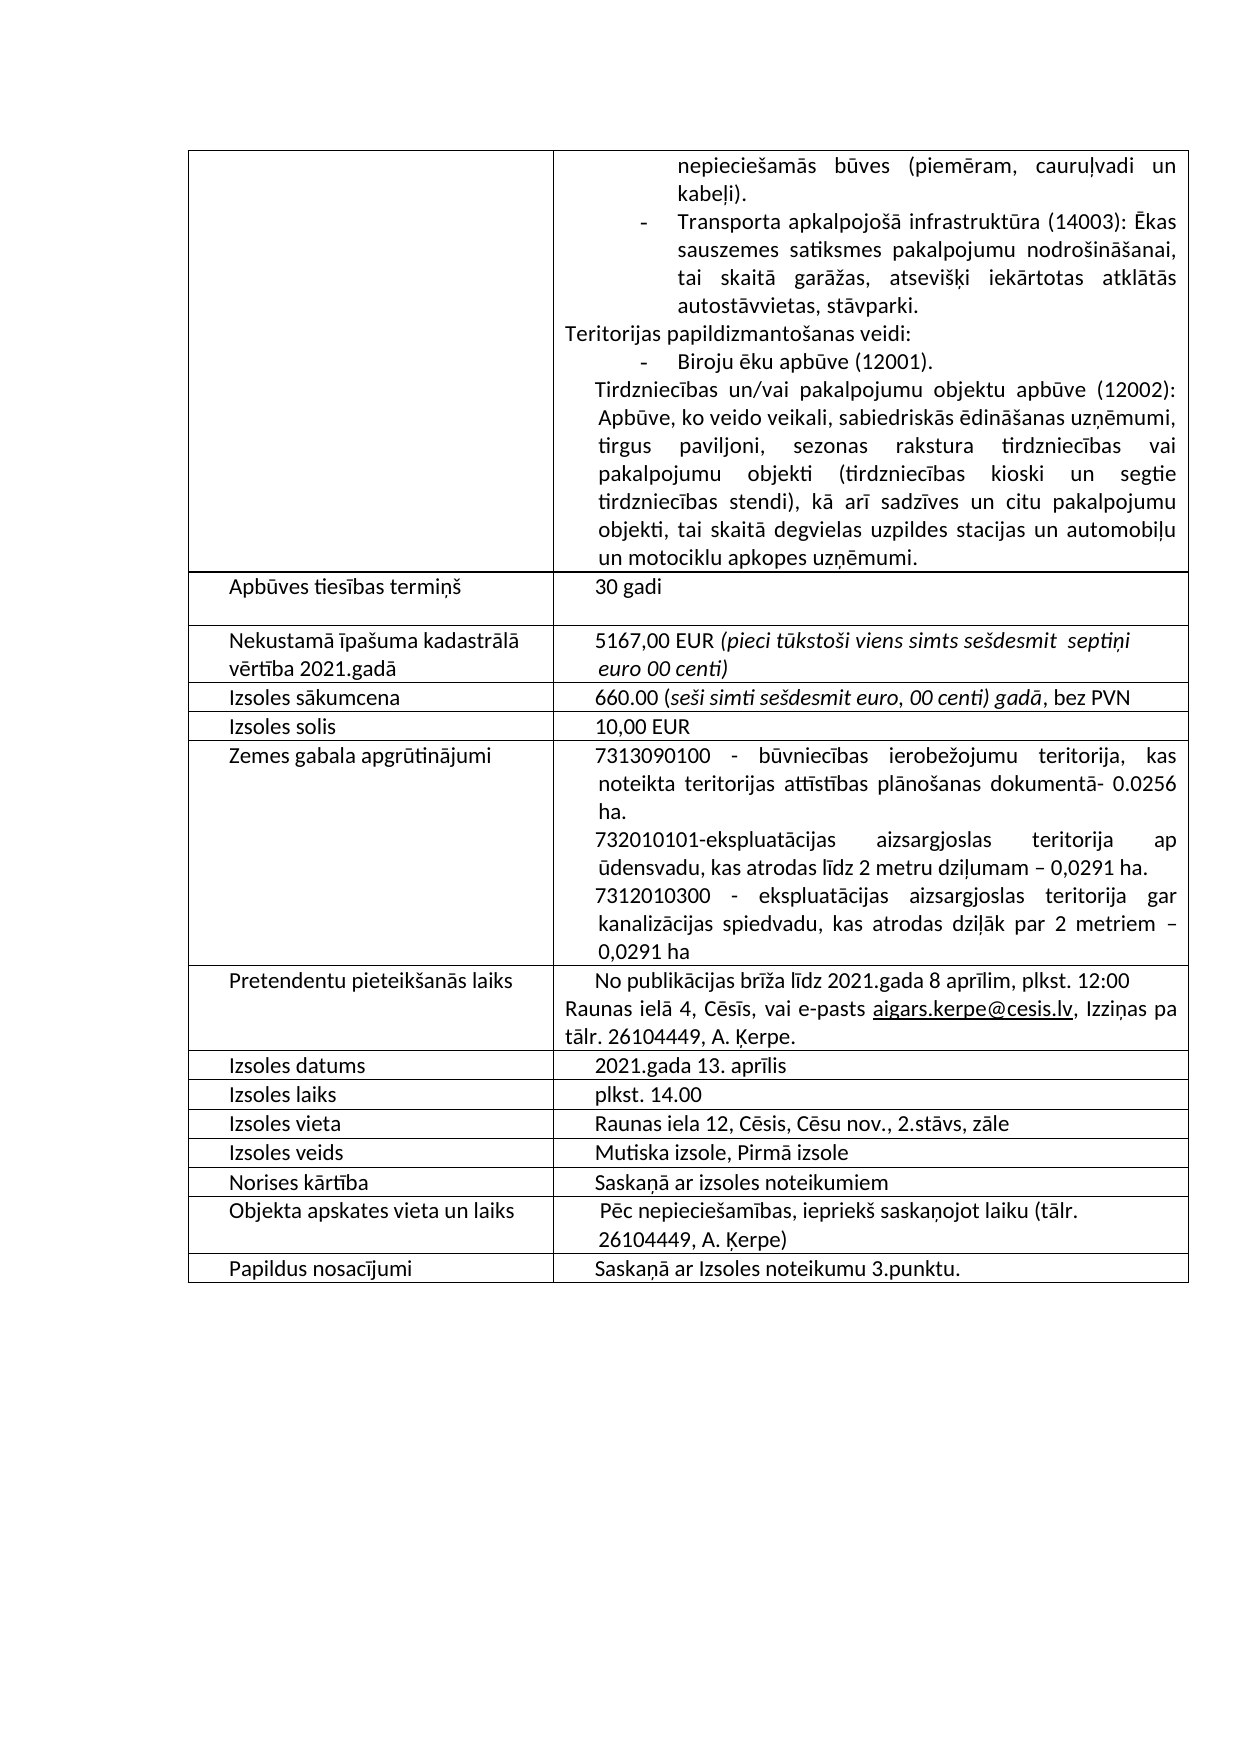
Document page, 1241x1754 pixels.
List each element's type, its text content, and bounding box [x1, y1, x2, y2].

table_cell Izsoles veids [189, 1139, 553, 1167]
table_cell Saskaņā ar Izsoles noteikumu 3.punktu. [554, 1254, 1188, 1282]
table_cell Pretendentu pieteikšanās laiks [189, 966, 553, 1050]
table_cell 30 gadi [554, 573, 1188, 625]
table_cell 7313090100 - būvniecības ierobežojumu teritorija, kas noteikta teritorijas attīstības plānošanas dokumentā- 0.0256 ha. 732010101-ekspluatācijas aizsargjoslas teritorija ap ūdensvadu, kas atrodas līdz 2 metru dziļumam – 0,0291 ha. 7312010300 - ekspluatācijas aizsargjoslas teritorija gar kanalizācijas spiedvadu, kas atrodas dziļāk par 2 metriem – 0,0291 ha [554, 741, 1188, 965]
table_cell Zemes gabala apgrūtinājumi [189, 741, 553, 965]
table_cell Norises kārtība [189, 1168, 553, 1196]
table_cell 5167,00 EUR (pieci tūkstoši viens simts sešdesmit septiņi euro 00 centi) [554, 626, 1188, 682]
table_cell 660.00 (seši simti sešdesmit euro, 00 centi) gadā, bez PVN [554, 683, 1188, 711]
table_cell No publikācijas brīža līdz 2021.gada 8 aprīlim, plkst. 12:00 Raunas ielā 4, Cēsīs, vai e-pasts aigars.kerpe@cesis.lv, Izziņas pa tālr. 26104449, A. Ķerpe. [554, 966, 1188, 1050]
table_cell Izsoles laiks [189, 1080, 553, 1108]
table_cell 2021.gada 13. aprīlis [554, 1051, 1188, 1079]
table_cell Izsoles datums [189, 1051, 553, 1079]
table_cell Raunas iela 12, Cēsis, Cēsu nov., 2.stāvs, zāle [554, 1110, 1188, 1137]
table_cell Pēc nepieciešamības, iepriekš saskaņojot laiku (tālr. 26104449, A. Ķerpe) [554, 1197, 1188, 1253]
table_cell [189, 151, 553, 571]
table_cell Apbūves tiesības termiņš [189, 573, 553, 625]
table_cell Saskaņā ar izsoles noteikumiem [554, 1168, 1188, 1196]
table_cell Izsoles solis [189, 712, 553, 740]
table_cell Mutiska izsole, Pirmā izsole [554, 1139, 1188, 1167]
table_cell Izsoles vieta [189, 1110, 553, 1137]
table_cell Objekta apskates vieta un laiks [189, 1197, 553, 1253]
table_cell Nekustamā īpašuma kadastrālā vērtība 2021.gadā [189, 626, 553, 682]
table_cell Papildus nosacījumi [189, 1254, 553, 1282]
table_cell Izsoles sākumcena [189, 683, 553, 711]
table_cell 10,00 EUR [554, 712, 1188, 740]
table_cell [554, 151, 1188, 571]
table_cell plkst. 14.00 [554, 1080, 1188, 1108]
